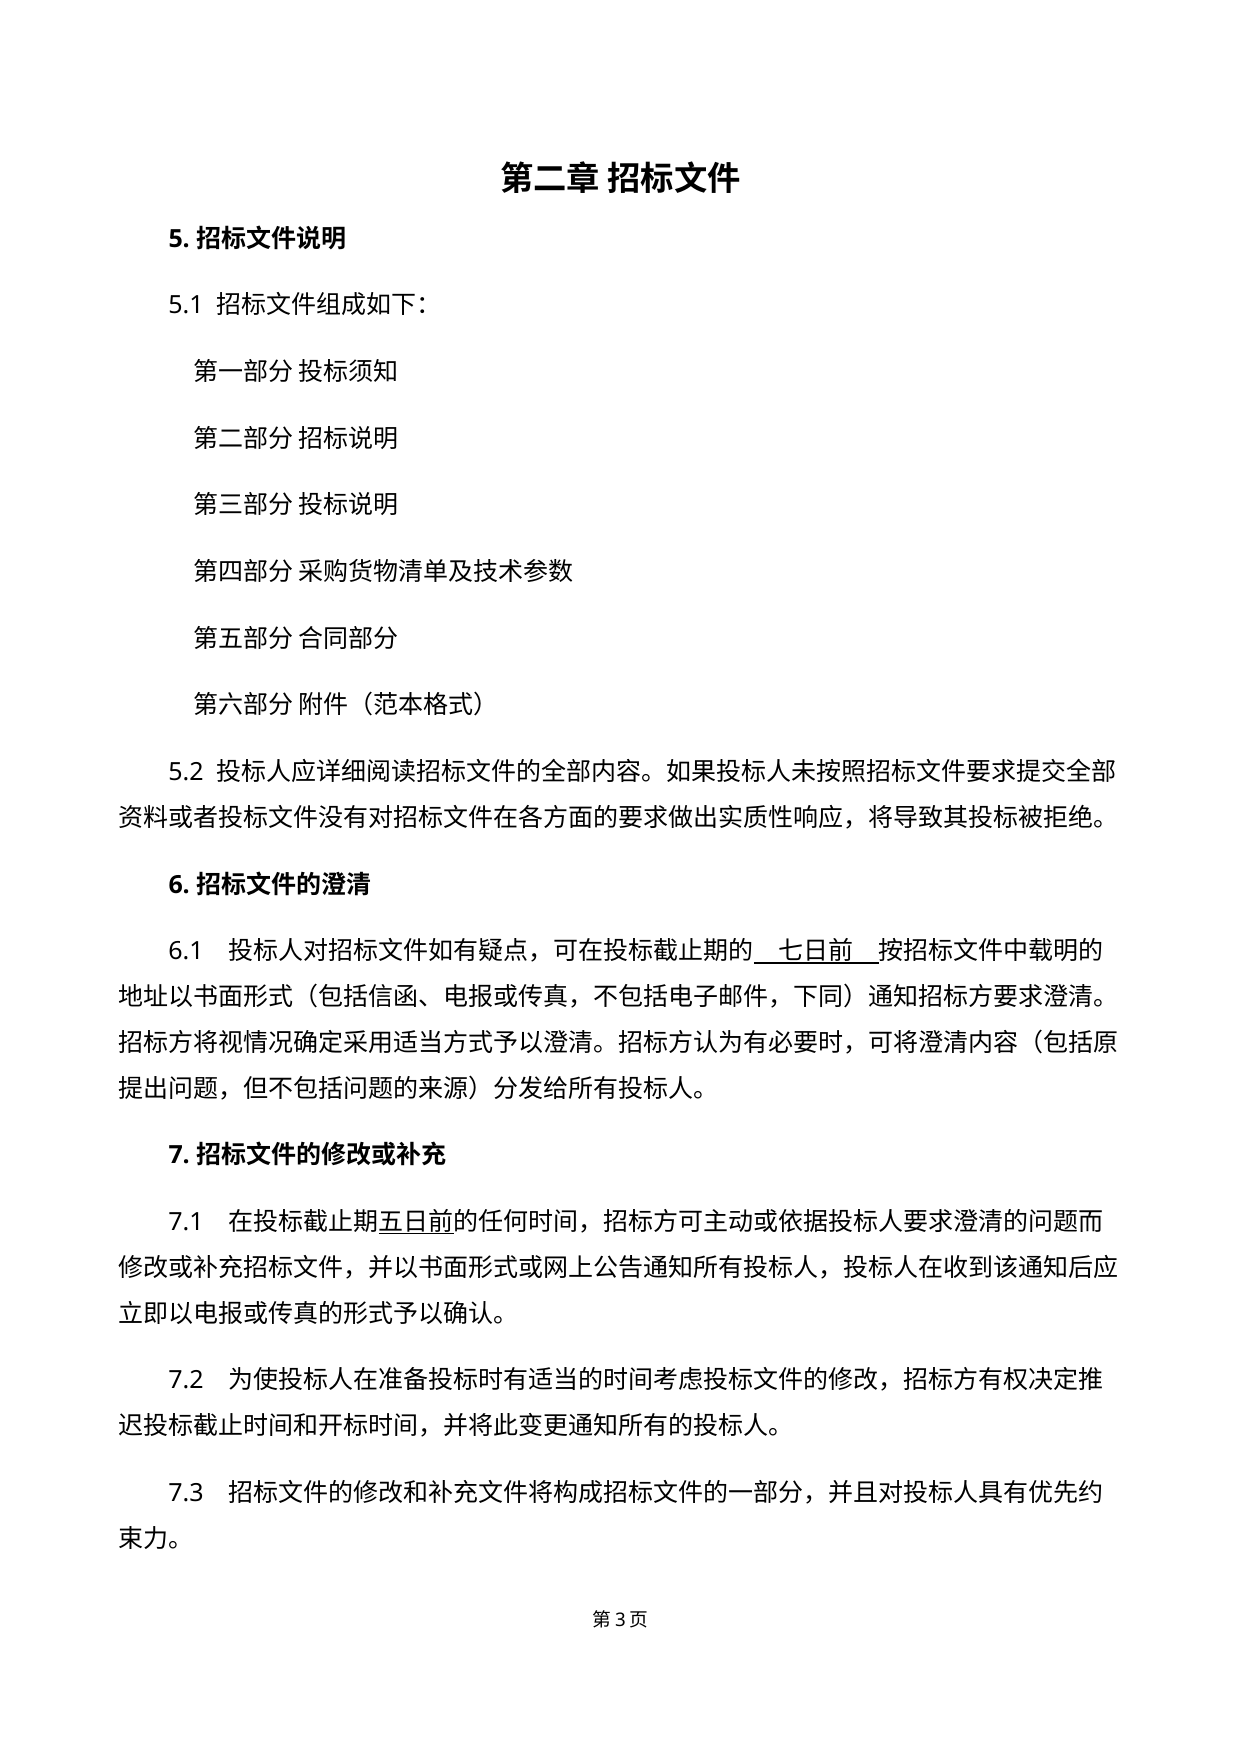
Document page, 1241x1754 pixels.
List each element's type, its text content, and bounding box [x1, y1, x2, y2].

text 6.1 投标人对招标文件如有疑点，可在投标截止期的 七日前 按招标文件中载明的地址以书面形式（包括信函、电报或传真，不包括电子邮件，下同）通知招标方要求澄清。招标方将视情况确定采用适当方式予以澄清。招标方认为有必要时，可将澄清内容（包括原提出问题，但不包括问题的来源）分发给所有投标人。 [118, 923, 1122, 1106]
text 7.3 招标文件的修改和补充文件将构成招标文件的一部分，并且对投标人具有优先约束力。 [118, 1465, 1122, 1556]
text 5.2 投标人应详细阅读招标文件的全部内容。如果投标人未按照招标文件要求提交全部资料或者投标文件没有对招标文件在各方面的要求做出实质性响应，将导致其投标被拒绝。 [118, 744, 1122, 836]
text 第一部分 投标须知 [118, 344, 1122, 390]
text 7.2 为使投标人在准备投标时有适当的时间考虑投标文件的修改，招标方有权决定推迟投标截止时间和开标时间，并将此变更通知所有的投标人。 [118, 1352, 1122, 1444]
text 第五部分 合同部分 [118, 611, 1122, 656]
text 第三部分 投标说明 [118, 477, 1122, 523]
text 7.1 在投标截止期五日前的任何时间，招标方可主动或依据投标人要求澄清的问题而修改或补充招标文件，并以书面形式或网上公告通知所有投标人，投标人在收到该通知后应立即以电报或传真的形式予以确认。 [118, 1194, 1122, 1331]
text 第四部分 采购货物清单及技术参数 [118, 544, 1122, 590]
text 第二章 招标文件 [118, 141, 1122, 211]
text 5.1 招标文件组成如下： [118, 277, 1122, 323]
text 7. 招标文件的修改或补充 [118, 1127, 1122, 1173]
text 6. 招标文件的澄清 [118, 856, 1122, 902]
text 第六部分 附件（范本格式） [118, 677, 1122, 723]
text 第二部分 招标说明 [118, 411, 1122, 456]
text 5. 招标文件说明 [118, 211, 1122, 256]
